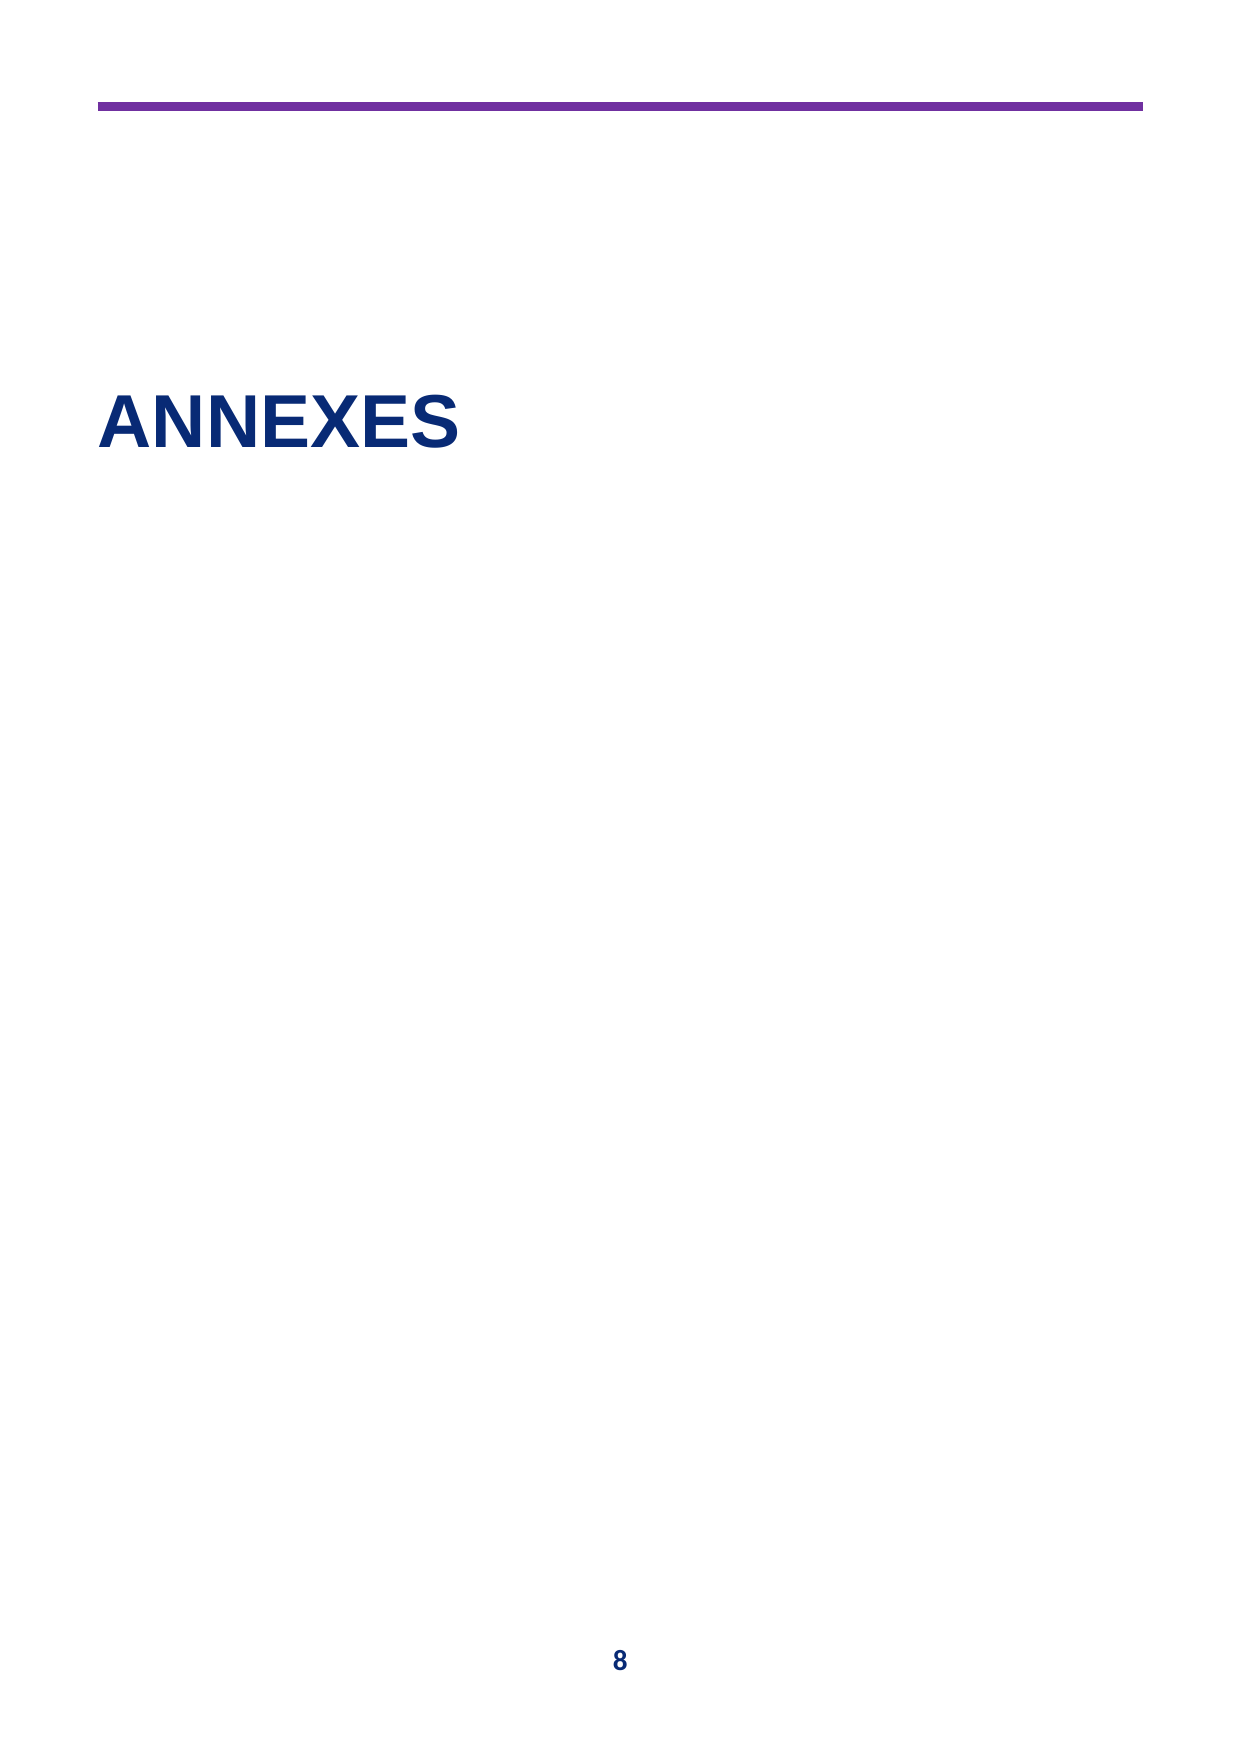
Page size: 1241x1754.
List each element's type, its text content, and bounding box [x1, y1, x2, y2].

title ANNEXES [97, 377, 1143, 464]
